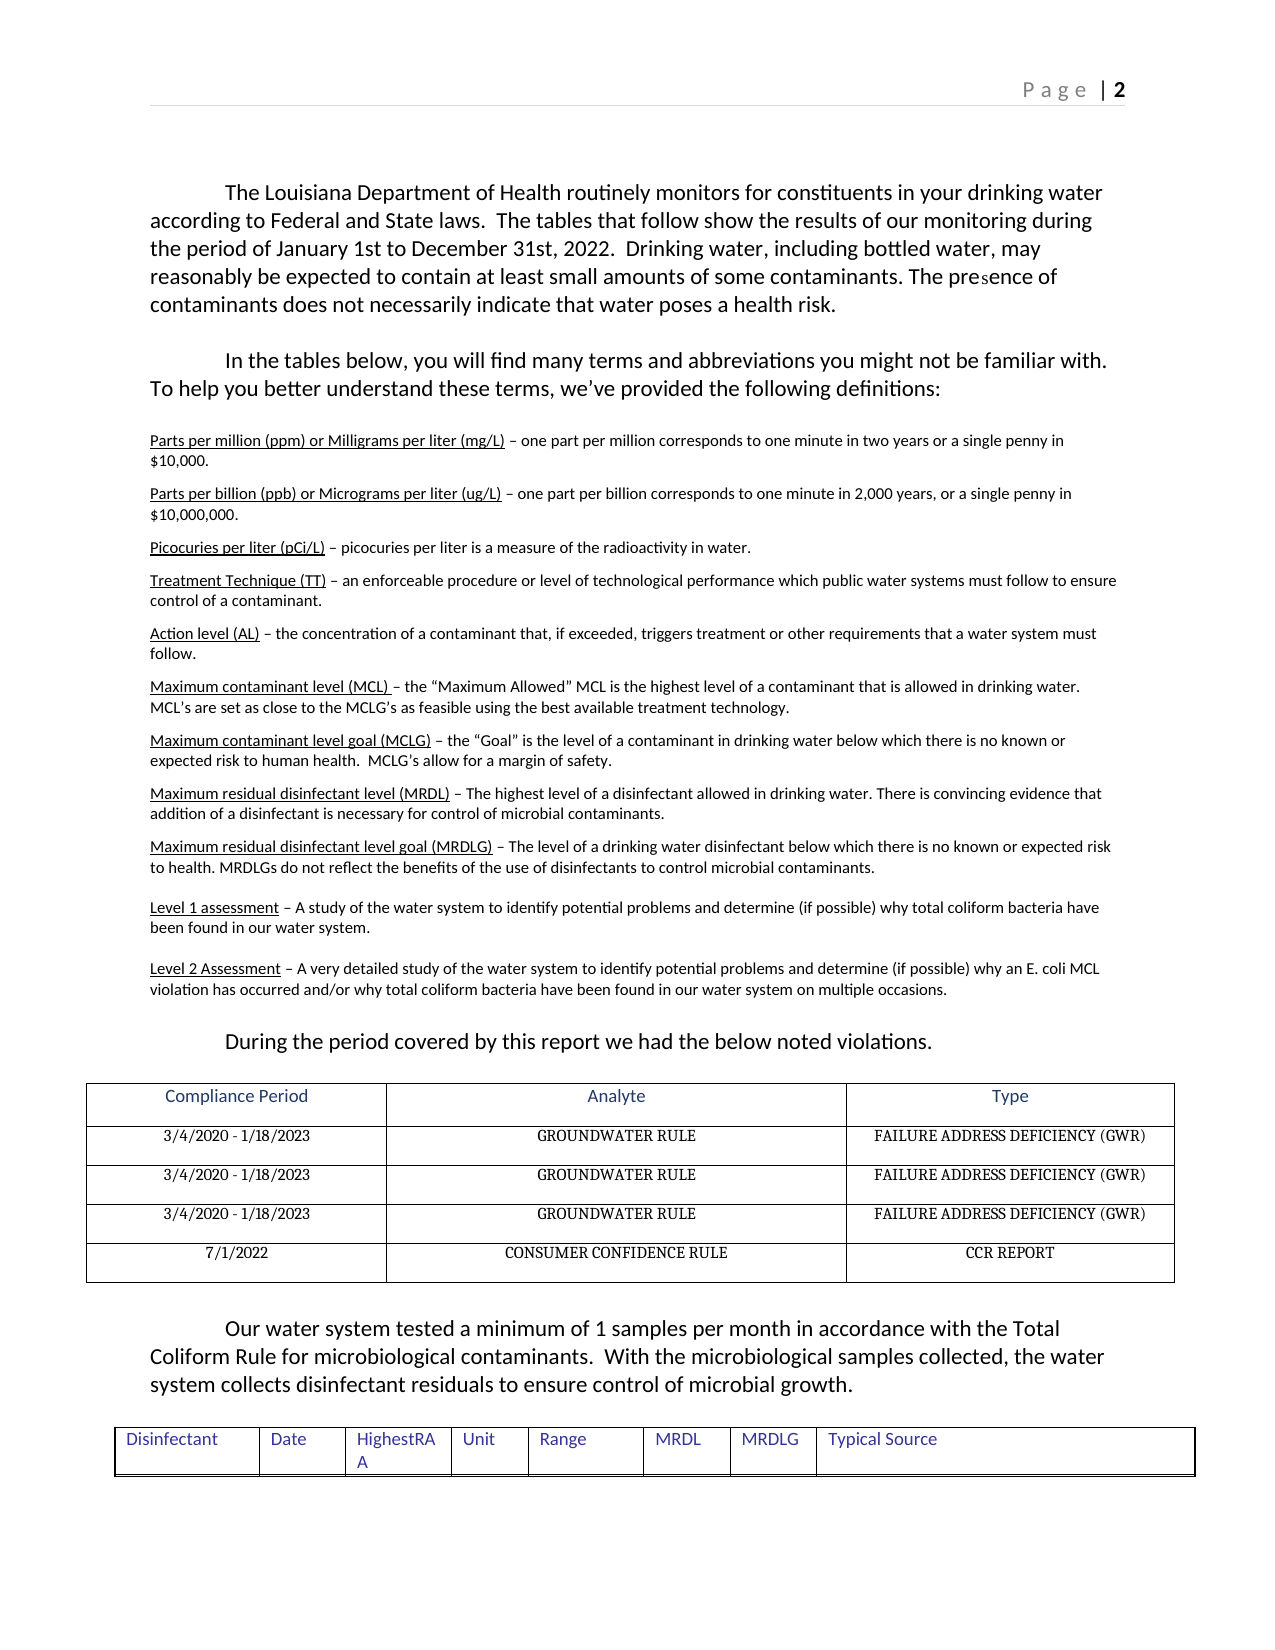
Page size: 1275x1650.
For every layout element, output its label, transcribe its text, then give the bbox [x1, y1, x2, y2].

text Level 2 Assessment – A very detailed study of the water system to identify potential problems and determine (if possible) why an E. coli MCL violation has occurred and/or why total coliform bacteria have been found in our water system on multiple occasions. [150, 958, 1125, 999]
text During the period covered by this report we had the below noted violations. [150, 1027, 1125, 1055]
table_cell FAILURE ADDRESS DEFICIENCY (GWR) [847, 1205, 1174, 1243]
table_cell FAILURE ADDRESS DEFICIENCY (GWR) [847, 1166, 1174, 1204]
table_cell 3/4/2020 - 1/18/2023 [87, 1205, 386, 1243]
text In the tables below, you will find many terms and abbreviations you might not be familiar with. To help you better understand these terms, we’ve provided the following definitions: [150, 346, 1125, 402]
text Maximum residual disinfectant level (MRDL) – The highest level of a disinfectant allowed in drinking water. There is convincing evidence that addition of a disinfectant is necessary for control of microbial contaminants. [150, 783, 1125, 824]
table_cell 7/1/2022 [87, 1244, 386, 1282]
text Maximum contaminant level goal (MCLG) – the “Goal” is the level of a contaminant in drinking water below which there is no known or expected risk to human health. MCLG’s allow for a margin of safety. [150, 730, 1125, 771]
table_cell 3/4/2020 - 1/18/2023 [87, 1127, 386, 1165]
table_header Type [847, 1084, 1174, 1126]
table_header Unit [452, 1428, 528, 1473]
table_header Analyte [387, 1084, 846, 1126]
table_cell CCR REPORT [847, 1244, 1174, 1282]
table_header HighestRAA [346, 1428, 451, 1473]
text Our water system tested a minimum of 1 samples per month in accordance with the Total Coliform Rule for microbiological contaminants. With the microbiological samples collected, the water system collects disinfectant residuals to ensure control of microbial growth. [150, 1314, 1125, 1398]
table_header Date [260, 1428, 345, 1473]
text Level 1 assessment – A study of the water system to identify potential problems and determine (if possible) why total coliform bacteria have been found in our water system. [150, 897, 1125, 938]
text Picocuries per liter (pCi/L) – picocuries per liter is a measure of the radioactivity in water. [150, 537, 1125, 557]
table_header Range [529, 1428, 643, 1473]
table_cell GROUNDWATER RULE [387, 1166, 846, 1204]
table_cell GROUNDWATER RULE [387, 1127, 846, 1165]
text The Louisiana Department of Health routinely monitors for constituents in your drinking water according to Federal and State laws. The tables that follow show the results of our monitoring during the period of January 1st to December 31st, 2022. Drinking water, including bottled water, may reasonably be expected to contain at least small amounts of some contaminants. The presence of contaminants does not necessarily indicate that water poses a health risk. [150, 178, 1125, 318]
text Parts per billion (ppb) or Micrograms per liter (ug/L) – one part per billion corresponds to one minute in 2,000 years, or a single penny in $10,000,000. [150, 483, 1125, 524]
text Action level (AL) – the concentration of a contaminant that, if exceeded, triggers treatment or other requirements that a water system must follow. [150, 623, 1125, 664]
table_cell 3/4/2020 - 1/18/2023 [87, 1166, 386, 1204]
text Parts per million (ppm) or Milligrams per liter (mg/L) – one part per million corresponds to one minute in two years or a single penny in $10,000. [150, 430, 1125, 471]
table_cell CONSUMER CONFIDENCE RULE [387, 1244, 846, 1282]
table_header MRDLG [731, 1428, 816, 1473]
table_header Typical Source [817, 1428, 1194, 1473]
table_cell GROUNDWATER RULE [387, 1205, 846, 1243]
text Maximum residual disinfectant level goal (MRDLG) – The level of a drinking water disinfectant below which there is no known or expected risk to health. MRDLGs do not reflect the benefits of the use of disinfectants to control microbial contaminants. [150, 837, 1125, 877]
table_header Disinfectant [116, 1428, 259, 1473]
table_header Compliance Period [87, 1084, 386, 1126]
table_cell FAILURE ADDRESS DEFICIENCY (GWR) [847, 1127, 1174, 1165]
text Treatment Technique (TT) – an enforceable procedure or level of technological performance which public water systems must follow to ensure control of a contaminant. [150, 570, 1125, 611]
table_header MRDL [644, 1428, 730, 1473]
text Maximum contaminant level (MCL) – the “Maximum Allowed” MCL is the highest level of a contaminant that is allowed in drinking water. MCL’s are set as close to the MCLG’s as feasible using the best available treatment technology. [150, 677, 1125, 717]
